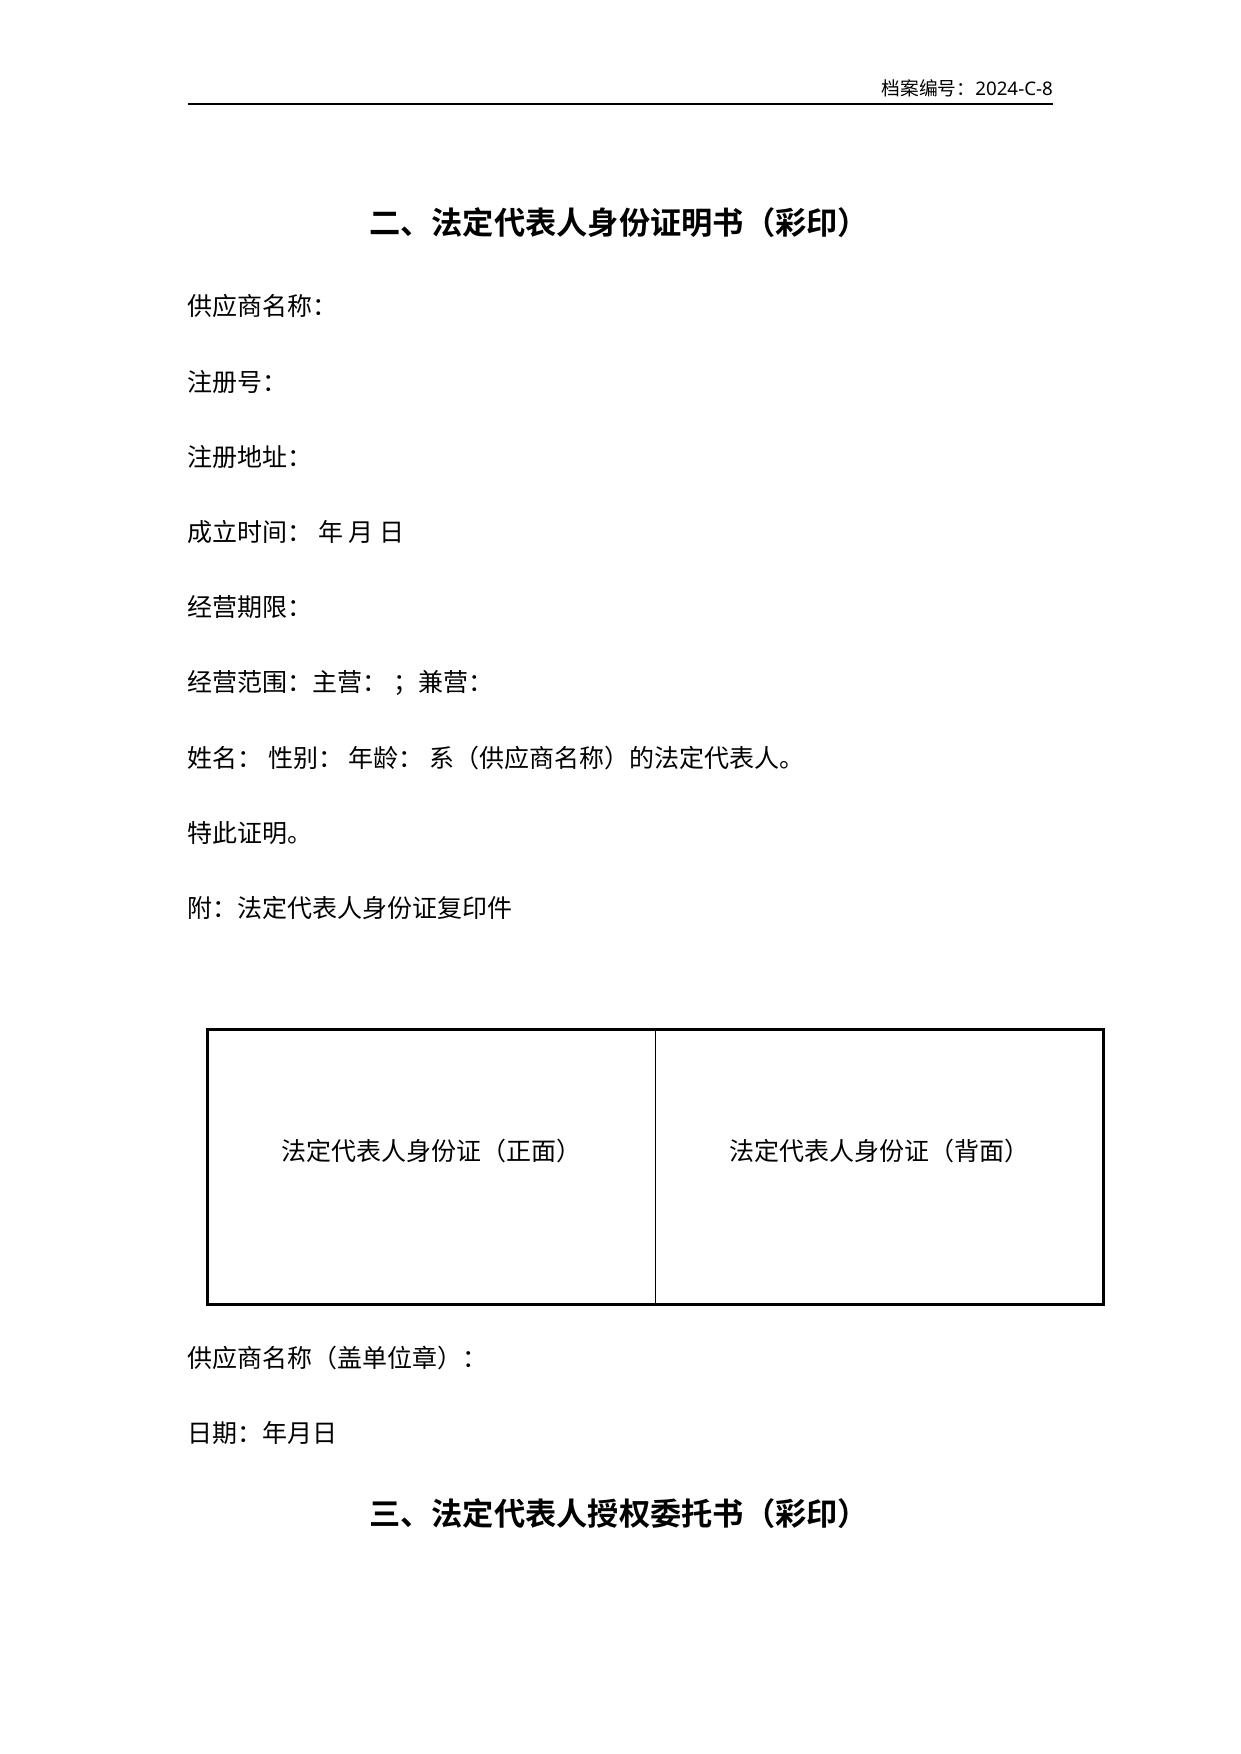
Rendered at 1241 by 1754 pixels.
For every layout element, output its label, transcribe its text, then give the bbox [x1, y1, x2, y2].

text 附：法定代表人身份证复印件 [187, 888, 1053, 925]
text 特此证明。 [187, 813, 1053, 849]
text 三、法定代表人授权委托书（彩印） [187, 1489, 1050, 1534]
table_header 法定代表人身份证（背面） [656, 1031, 1102, 1303]
text 注册号： [187, 362, 1053, 398]
text 注册地址： [187, 437, 1053, 473]
text 供应商名称： [187, 287, 1053, 323]
table_header 法定代表人身份证（正面） [209, 1031, 655, 1303]
text 姓名： 性别： 年龄： 系（供应商名称）的法定代表人。 [187, 738, 1053, 774]
text 供应商名称（盖单位章）： [187, 1098, 1009, 1374]
text 成立时间： 年 月 日 [187, 512, 1053, 549]
text 二、法定代表人身份证明书（彩印） [187, 198, 1050, 243]
text 经营范围：主营： ；兼营： [187, 663, 1053, 699]
text 日期：年月日 [187, 1413, 1009, 1450]
text 经营期限： [187, 588, 1053, 624]
